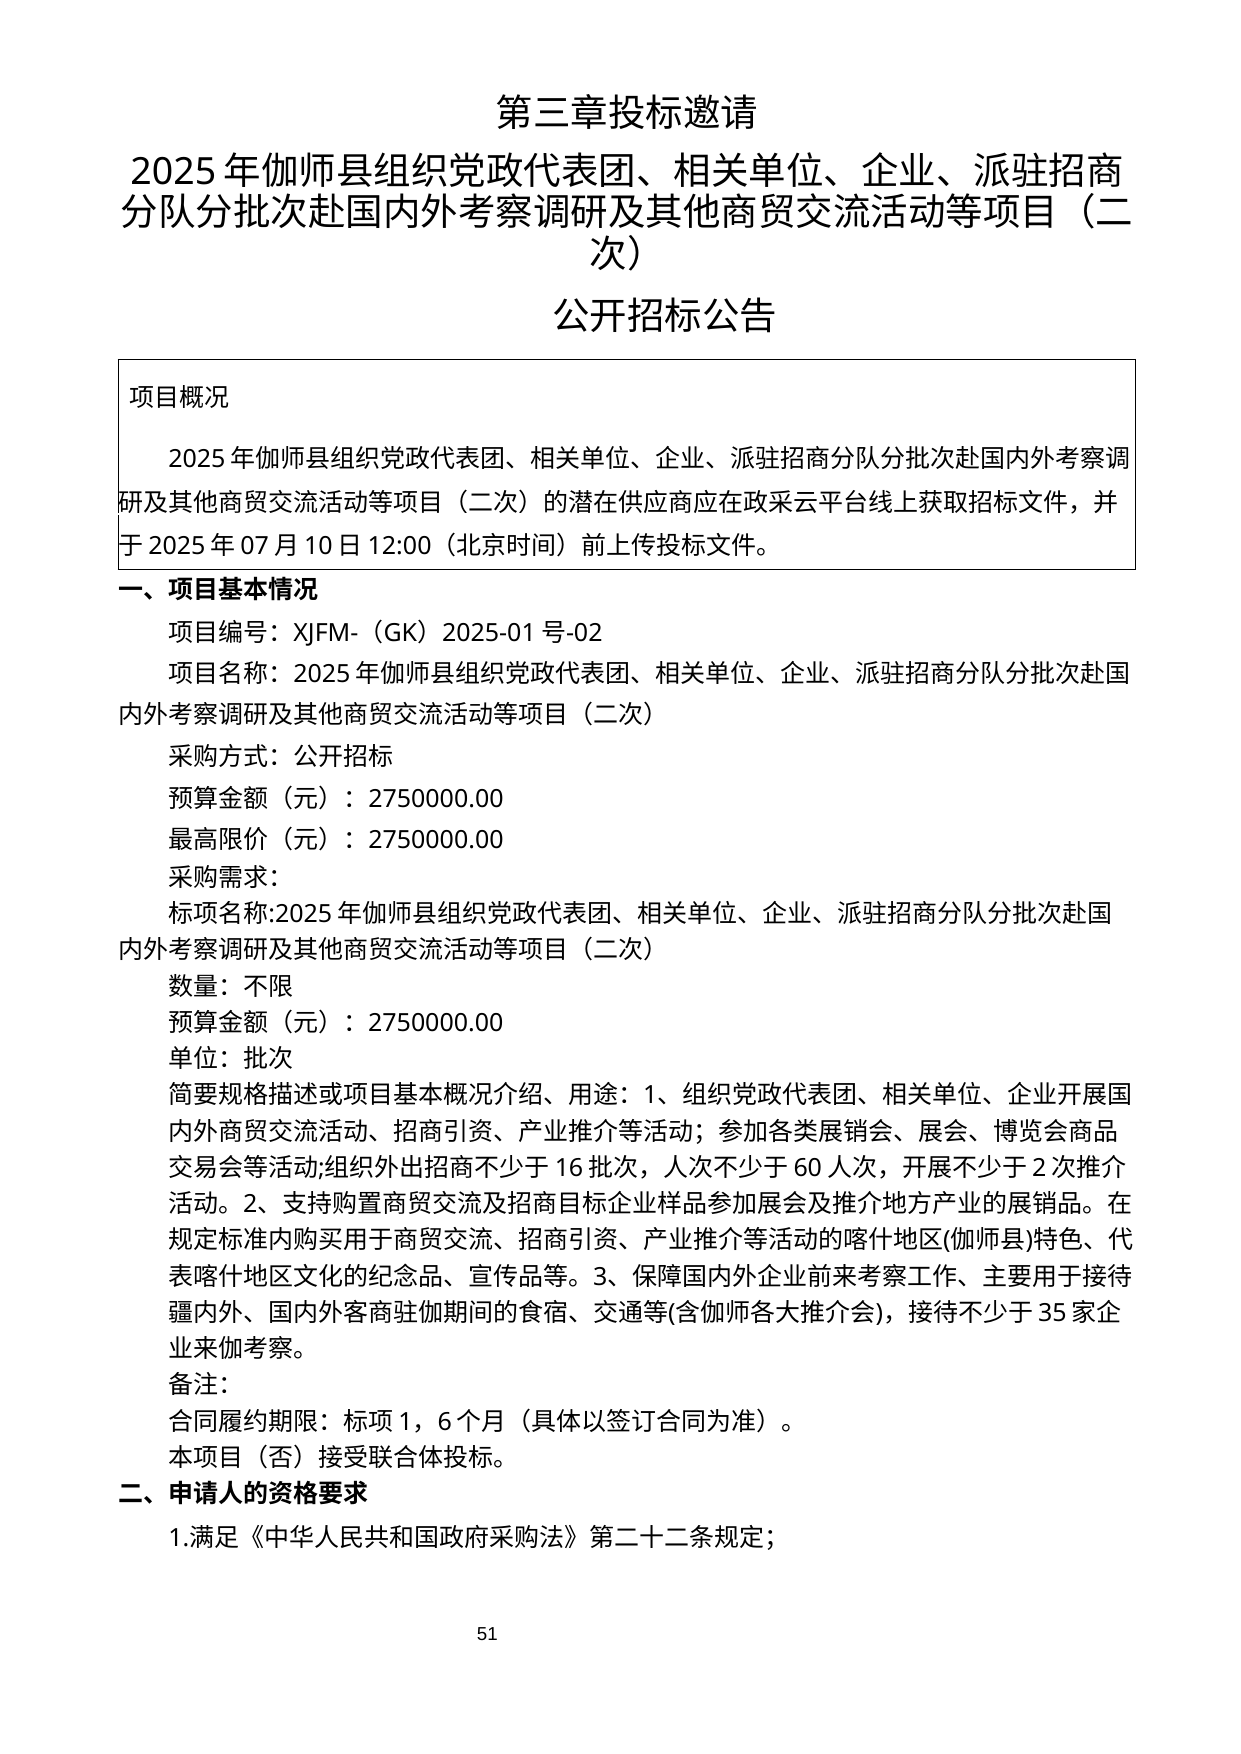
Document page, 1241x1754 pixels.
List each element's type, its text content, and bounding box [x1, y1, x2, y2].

text 预算金额（元）：2750000.00 [118, 774, 1136, 816]
text 1.满足《中华人民共和国政府采购法》第二十二条规定； [118, 1517, 1136, 1553]
text 最高限价（元）：2750000.00 [118, 816, 1136, 857]
text 项目名称：2025年伽师县组织党政代表团、相关单位、企业、派驻招商分队分批次赴国内外考察调研及其他商贸交流活动等项目（二次） [118, 649, 1136, 732]
text 数量：不限 预算金额（元）：2750000.00 单位：批次 简要规格描述或项目基本概况介绍、用途：1、组织党政代表团、相关单位、企业开展国内外商贸交流活动、招商引资、产业推介等活动；参加各类展销会、展会、博览会商品交易会等活动;组织外出招商不少于16批次，人次不少于60人次，开展不少于2次推介活动。2、支持购置商贸交流及招商目标企业样品参加展会及推介地方产业的展销品。在规定标准内购买用于商贸交流、招商引资、产业推介等活动的喀什地区(伽师县)特色、代表喀什地区文化的纪念品、宣传品等。3、保障国内外企业前来考察工作、主要用于接待疆内外、国内外客商驻伽期间的食宿、交通等(含伽师各大推介会)，接待不少于35家企业来伽考察。 [168, 966, 1136, 1365]
text 备注： [118, 1365, 1136, 1401]
text 采购需求： [168, 857, 1136, 893]
text 公开招标公告 [118, 286, 1136, 340]
table_header 项目概况 2025年伽师县组织党政代表团、相关单位、企业、派驻招商分队分批次赴国内外考察调研及其他商贸交流活动等项目（二次）的潜在供应商应在政采云平台线上获取招标文件，并于2025年07月10日12:00（北京时间）前上传投标文件。 [119, 360, 1135, 569]
text 采购方式：公开招标 [118, 732, 1136, 774]
text 2025年伽师县组织党政代表团、相关单位、企业、派驻招商分队分批次赴国内外考察调研及其他商贸交流活动等项目（二次） [118, 151, 1136, 278]
list 项目基本情况 [118, 570, 1136, 606]
list 申请人的资格要求 [118, 1473, 1136, 1510]
text 第三章投标邀请 [118, 93, 1136, 135]
text 本项目（否）接受联合体投标。 [118, 1437, 1136, 1473]
text 项目编号：XJFM-（GK）2025-01号-02 [118, 613, 1136, 649]
text 标项名称:2025年伽师县组织党政代表团、相关单位、企业、派驻招商分队分批次赴国内外考察调研及其他商贸交流活动等项目（二次） [118, 893, 1136, 966]
text 合同履约期限：标项1，6个月（具体以签订合同为准）。 [118, 1401, 1136, 1437]
